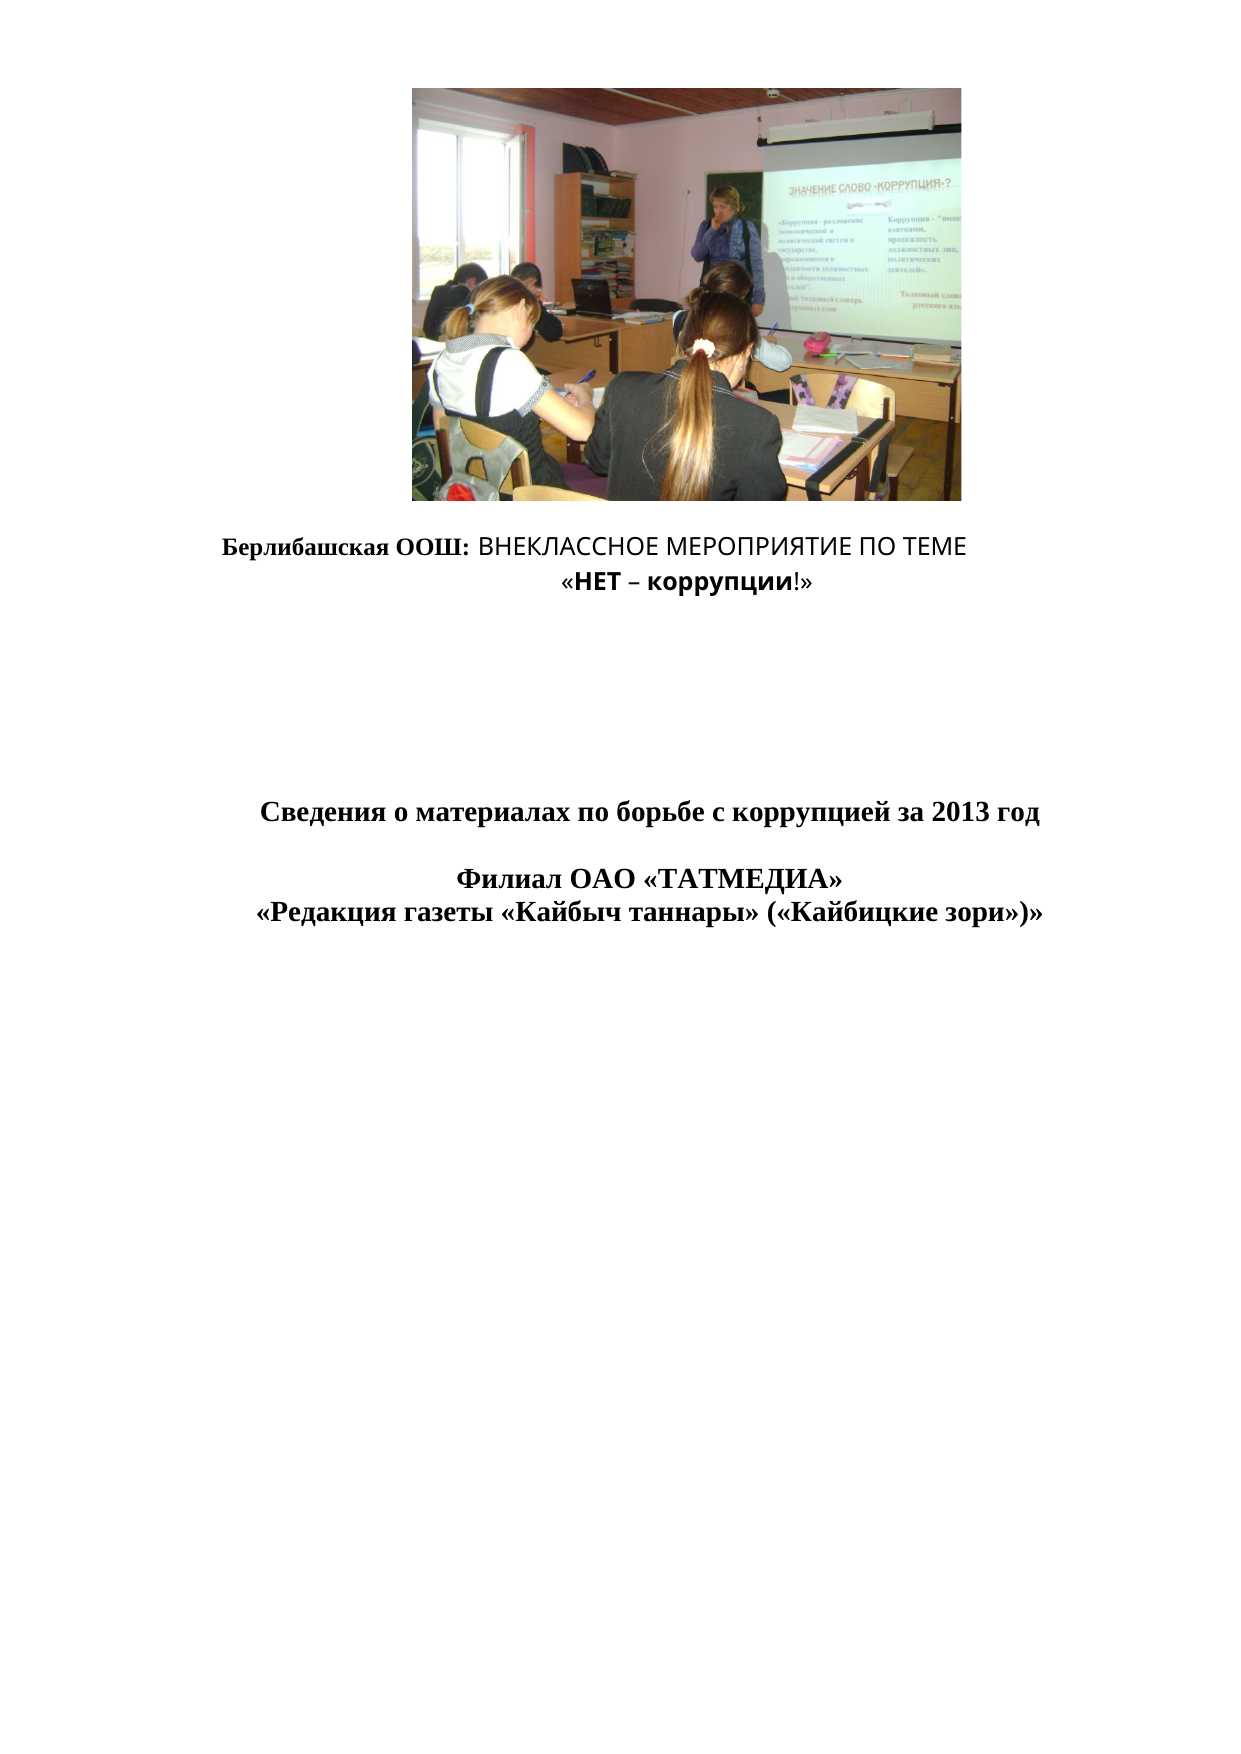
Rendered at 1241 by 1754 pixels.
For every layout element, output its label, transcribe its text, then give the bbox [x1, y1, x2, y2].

text Филиал ОАО «ТАТМЕДИА» [148, 861, 1152, 894]
text Берлибашская ООШ: ВНЕКЛАССНОЕ МЕРОПРИЯТИЕ ПО ТЕМЕ [148, 529, 1152, 563]
text Сведения о материалах по борьбе с коррупцией за 2013 год [148, 794, 1152, 827]
picture [412, 88, 962, 501]
text «Редакция газеты «Кайбыч таннары» («Кайбицкие зори»)» [148, 894, 1152, 928]
text «НЕТ – коррупции!» [148, 563, 1152, 597]
